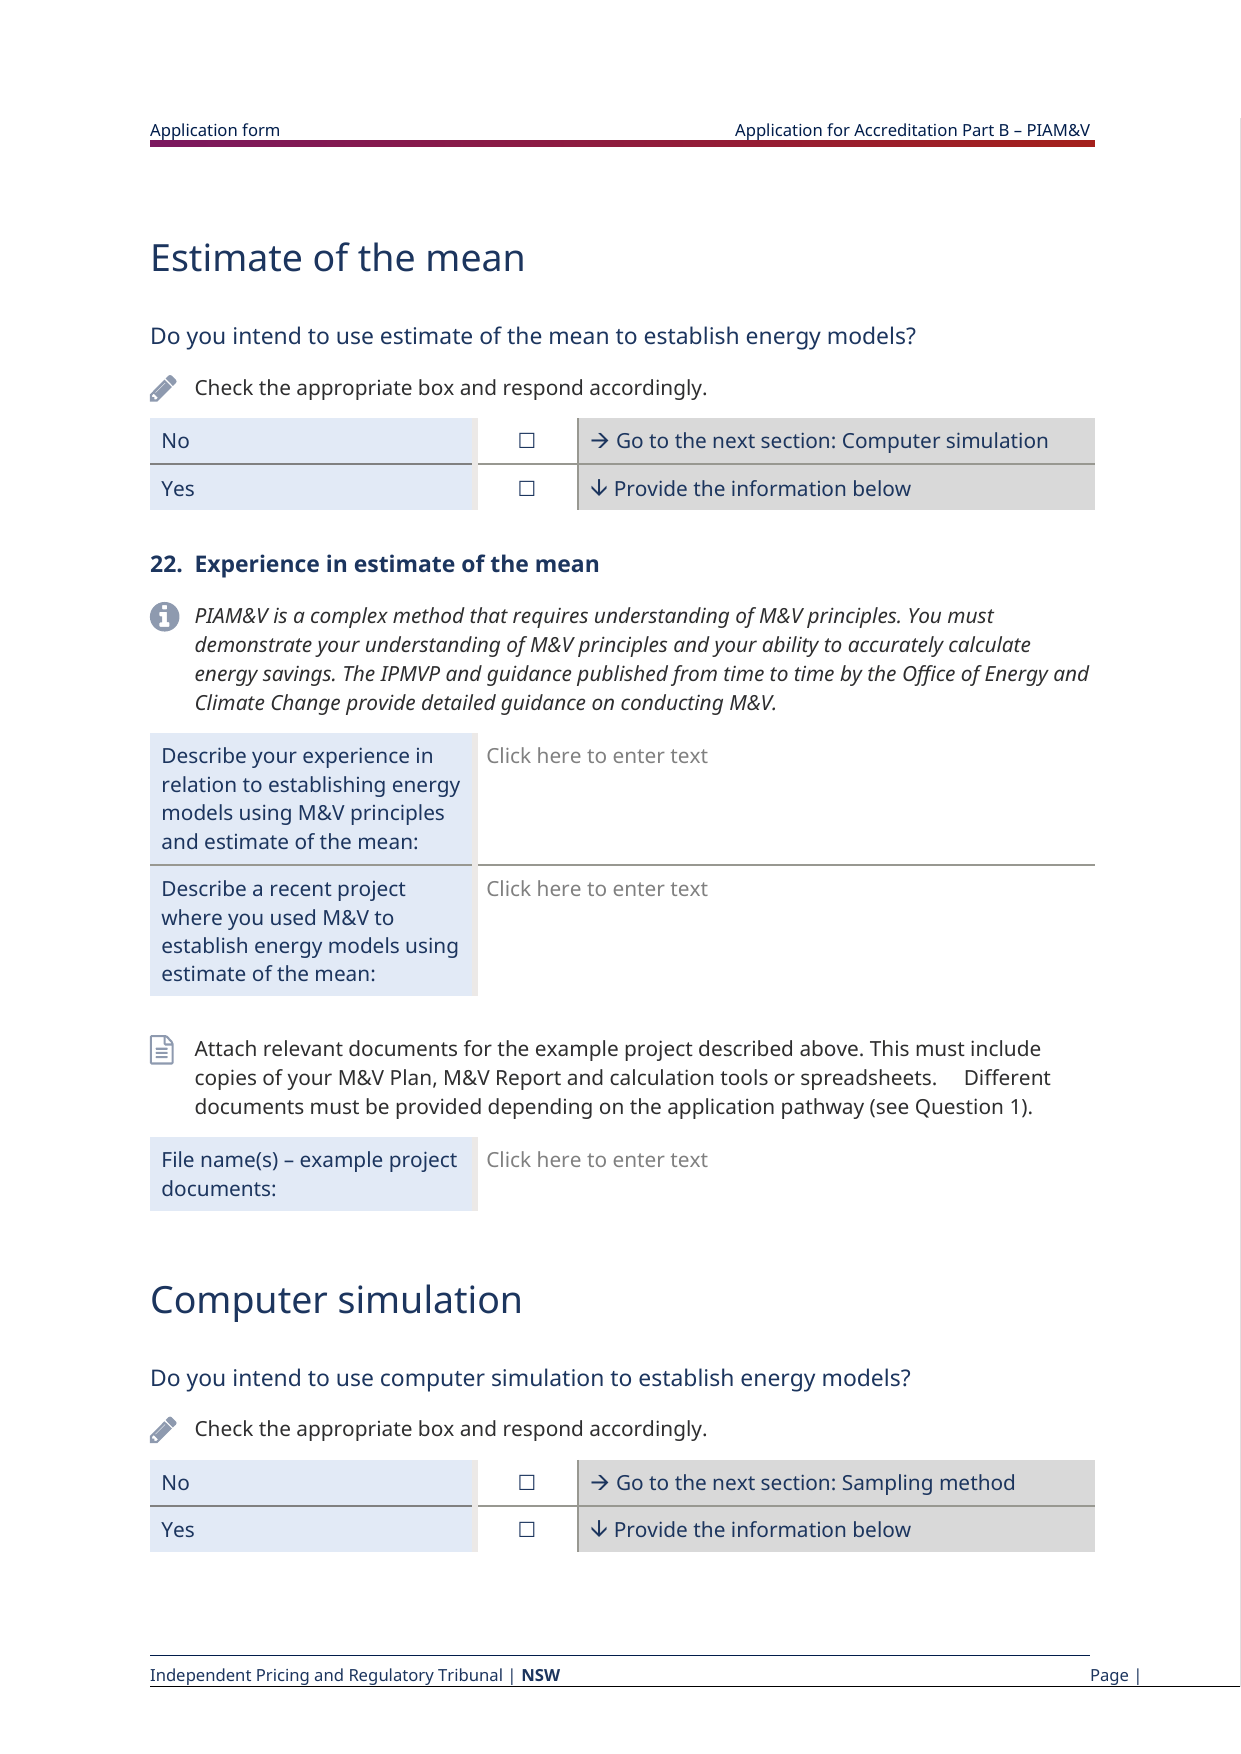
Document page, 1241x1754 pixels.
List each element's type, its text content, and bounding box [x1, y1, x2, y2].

table_cell Provide the information below [579, 1507, 1095, 1552]
table_header [150, 1025, 194, 1137]
table_header No [150, 1460, 472, 1505]
table_header [478, 733, 1095, 864]
table_cell Yes [150, 465, 472, 510]
table_header Check the appropriate box and respond accordingly. [194, 364, 1095, 418]
table_cell Yes [150, 1507, 472, 1552]
table_header [150, 364, 194, 418]
table_header File name(s) – example project documents: [150, 1137, 472, 1211]
table_header [150, 592, 194, 733]
table_cell Describe a recent project where you used M&V to establish energy models using estimate of the mean: [150, 866, 472, 996]
subtitle Estimate of the mean [150, 232, 1090, 283]
table_cell Provide the information below [579, 465, 1095, 510]
table_header Attach relevant documents for the example project described above. This must include copies of your M&V Plan, M&V Report and calculation tools or spreadsheets. Different documents must be provided depending on the application pathway (see Question 1). [194, 1025, 1095, 1137]
table_header No [150, 418, 472, 463]
table_cell [478, 465, 577, 510]
table_header [478, 1460, 577, 1505]
table_cell [478, 866, 1095, 996]
table_header Go to the next section: Computer simulation [579, 418, 1095, 463]
table_header Check the appropriate box and respond accordingly. [194, 1406, 1095, 1460]
table_header [150, 1406, 194, 1460]
subtitle Do you intend to use estimate of the mean to establish energy models? [150, 320, 1090, 351]
subtitle Computer simulation [150, 1273, 1090, 1324]
table_header [478, 1137, 1095, 1211]
subtitle Do you intend to use computer simulation to establish energy models? [150, 1362, 1090, 1393]
table_header [478, 418, 577, 463]
table_header Go to the next section: Sampling method [579, 1460, 1095, 1505]
table_header Describe your experience in relation to establishing energy models using M&V principles and estimate of the mean: [150, 733, 472, 864]
table_cell [478, 1507, 577, 1552]
table_header PIAM&V is a complex method that requires understanding of M&V principles. You must demonstrate your understanding of M&V principles and your ability to accurately calculate energy savings. The IPMVP and guidance published from time to time by the Office of Energy and Climate Change provide detailed guidance on conducting M&V. [194, 592, 1095, 733]
subtitle Experience in estimate of the mean [150, 548, 1090, 579]
